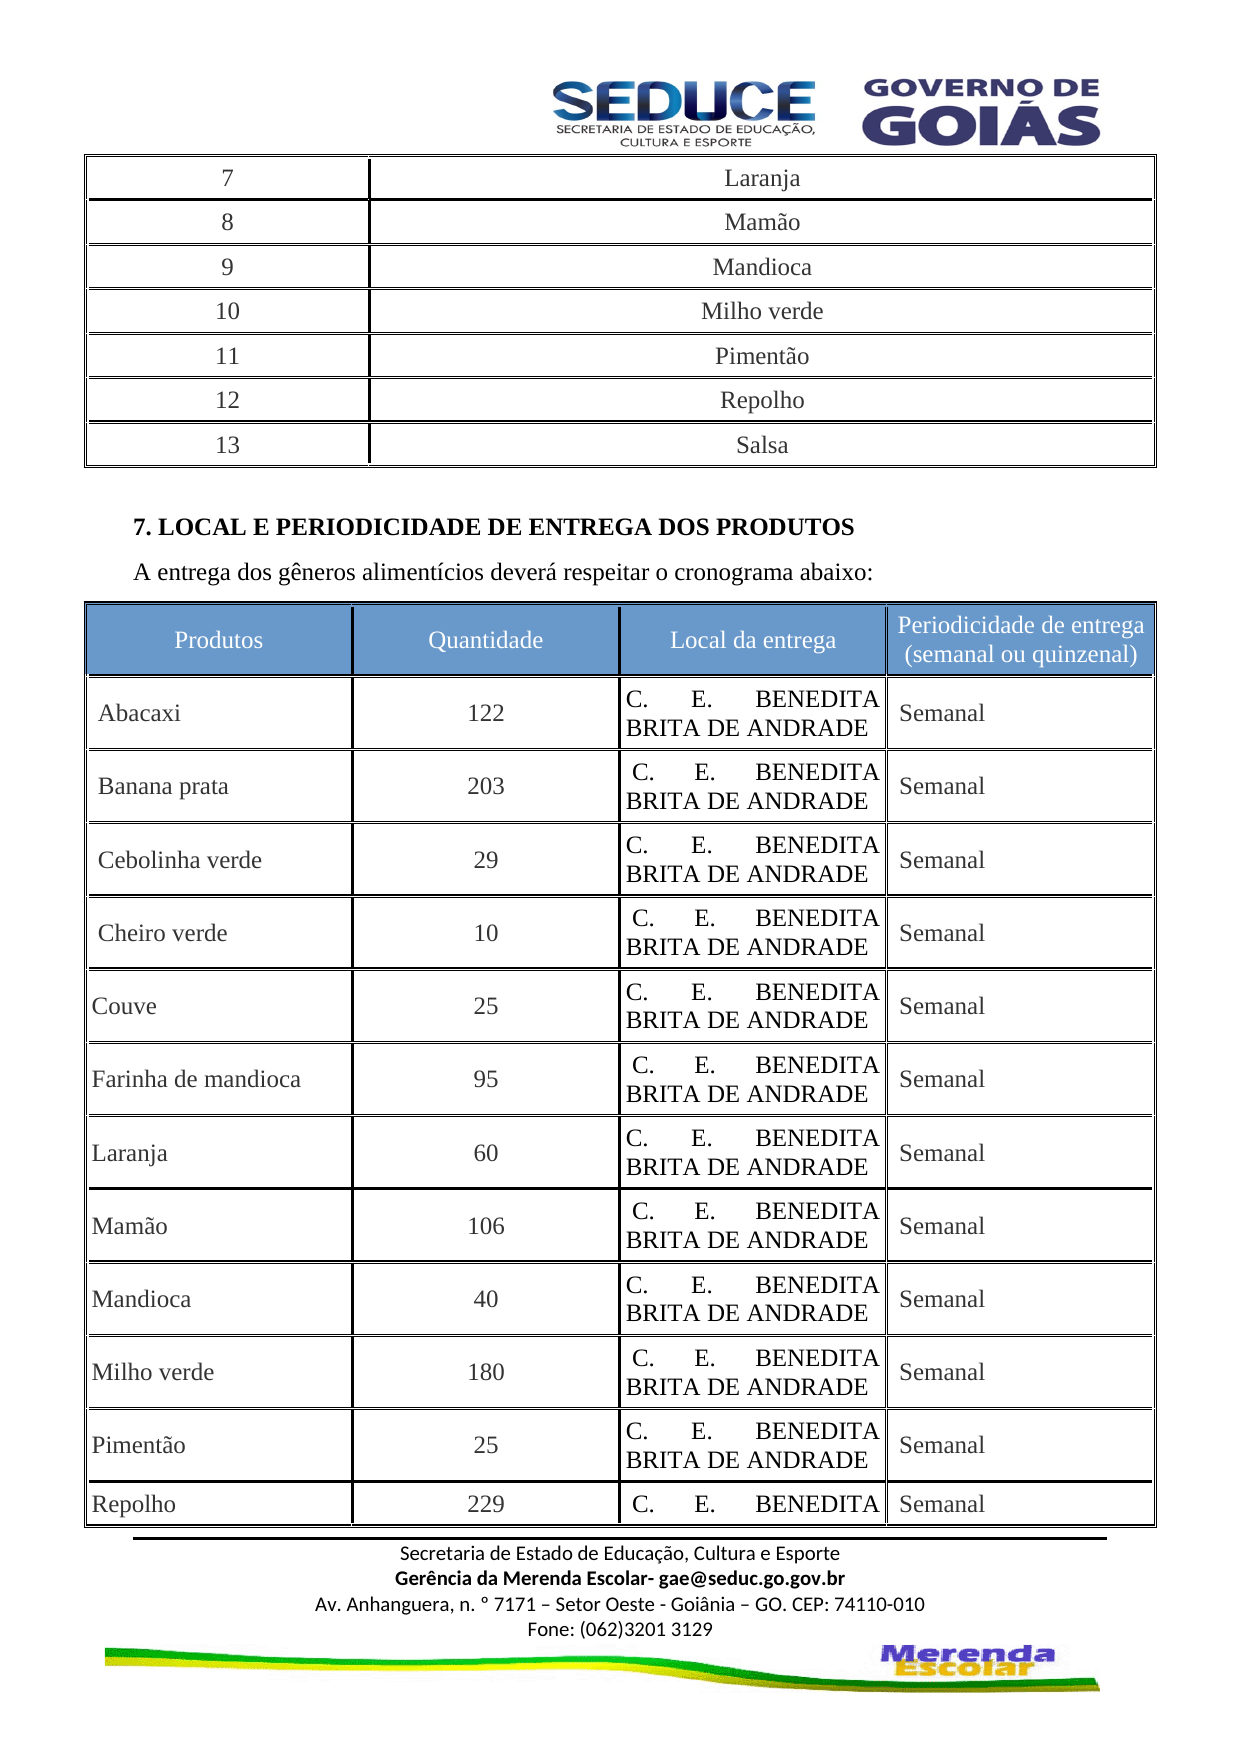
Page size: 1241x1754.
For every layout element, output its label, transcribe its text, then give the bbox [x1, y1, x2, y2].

table_cell C. E. BENEDITA BRITA DE ANDRADE [621, 898, 885, 967]
table_cell Semanal [888, 894, 1154, 967]
table_cell 11 [87, 331, 368, 376]
table_cell C. E. BENEDITA BRITA DE ANDRADE [621, 1044, 885, 1114]
table_cell Cebolinha verde [85, 821, 352, 894]
table_cell 95 [354, 1044, 618, 1114]
table_cell 106 [354, 1190, 618, 1260]
table_cell Pimentão [85, 1407, 352, 1480]
table_cell Repolho [87, 1480, 352, 1524]
table_cell Semanal [888, 1260, 1154, 1333]
table_cell Semanal [886, 1407, 1155, 1480]
table_cell 9 [87, 243, 368, 287]
table_cell 8 [85, 198, 368, 242]
table_cell Laranja [369, 157, 1154, 198]
table_cell 229 [352, 1483, 619, 1524]
table_cell 122 [354, 678, 618, 748]
table_cell Cheiro verde [87, 894, 351, 967]
table_cell C. E. BENEDITA BRITA DE ANDRADE [621, 824, 885, 894]
table_cell Mandioca [87, 1260, 351, 1333]
table_cell 25 [354, 1410, 618, 1480]
table_cell Mamão [371, 198, 1155, 242]
table_header Produtos [87, 603, 352, 674]
table_cell 25 [354, 971, 618, 1041]
picture [552, 73, 1108, 154]
table_cell Laranja [85, 1114, 352, 1187]
table_cell 13 [87, 420, 369, 465]
table_cell Semanal [888, 674, 1154, 748]
table_cell 12 [85, 376, 369, 420]
table_cell Semanal [886, 1114, 1155, 1187]
table_cell Semanal [886, 1480, 1154, 1524]
table_cell Semanal [886, 1041, 1155, 1114]
table_header Quantidade [352, 605, 619, 674]
table_cell C. E. BENEDITA BRITA DE ANDRADE [621, 1264, 885, 1333]
table_cell 29 [354, 824, 618, 894]
table_cell Salsa [369, 420, 1154, 465]
table_cell Farinha de mandioca [85, 1041, 352, 1114]
table_cell Pimentão [371, 331, 1154, 376]
table_cell C. E. BENEDITA BRITA DE ANDRADE [621, 678, 885, 748]
table_cell Semanal [888, 1334, 1154, 1407]
table_cell 10 [354, 898, 618, 967]
table_cell C. E. BENEDITA BRITA DE ANDRADE [621, 1117, 885, 1187]
table_cell Milho verde [369, 287, 1155, 331]
table_cell Mamão [87, 1187, 351, 1260]
table_cell Semanal [888, 1187, 1154, 1260]
table_cell Couve [87, 967, 351, 1041]
table_cell Semanal [886, 821, 1155, 894]
table_cell Semanal [888, 967, 1154, 1041]
table_cell 10 [85, 287, 369, 331]
table_cell C. E. BENEDITA BRITA DE ANDRADE [619, 1483, 886, 1524]
table_header Local da entrega [619, 605, 886, 674]
text 7. LOCAL E PERIODICIDADE DE ENTREGA DOS PRODUTOS [133, 512, 1107, 541]
table_cell 40 [354, 1264, 618, 1333]
table_header Periodicidade de entrega (semanal ou quinzenal) [886, 605, 1154, 674]
table_cell Semanal [886, 748, 1155, 821]
table_cell Milho verde [87, 1334, 351, 1407]
table_cell 180 [354, 1337, 618, 1407]
table_cell Abacaxi [87, 674, 351, 748]
table_cell 7 [87, 155, 369, 198]
table_cell C. E. BENEDITA BRITA DE ANDRADE [621, 971, 885, 1041]
text A entrega dos gêneros alimentícios deverá respeitar o cronograma abaixo: [133, 557, 1107, 586]
table_cell 60 [354, 1117, 618, 1187]
table_cell Repolho [369, 376, 1155, 420]
table_cell C. E. BENEDITA BRITA DE ANDRADE [621, 1337, 885, 1407]
table_cell C. E. BENEDITA BRITA DE ANDRADE [621, 1190, 885, 1260]
table_cell 203 [354, 751, 618, 821]
table_cell Mandioca [371, 243, 1154, 287]
table_cell C. E. BENEDITA BRITA DE ANDRADE [621, 1410, 885, 1480]
table_cell C. E. BENEDITA BRITA DE ANDRADE [621, 751, 885, 821]
table_cell Banana prata [85, 748, 352, 821]
